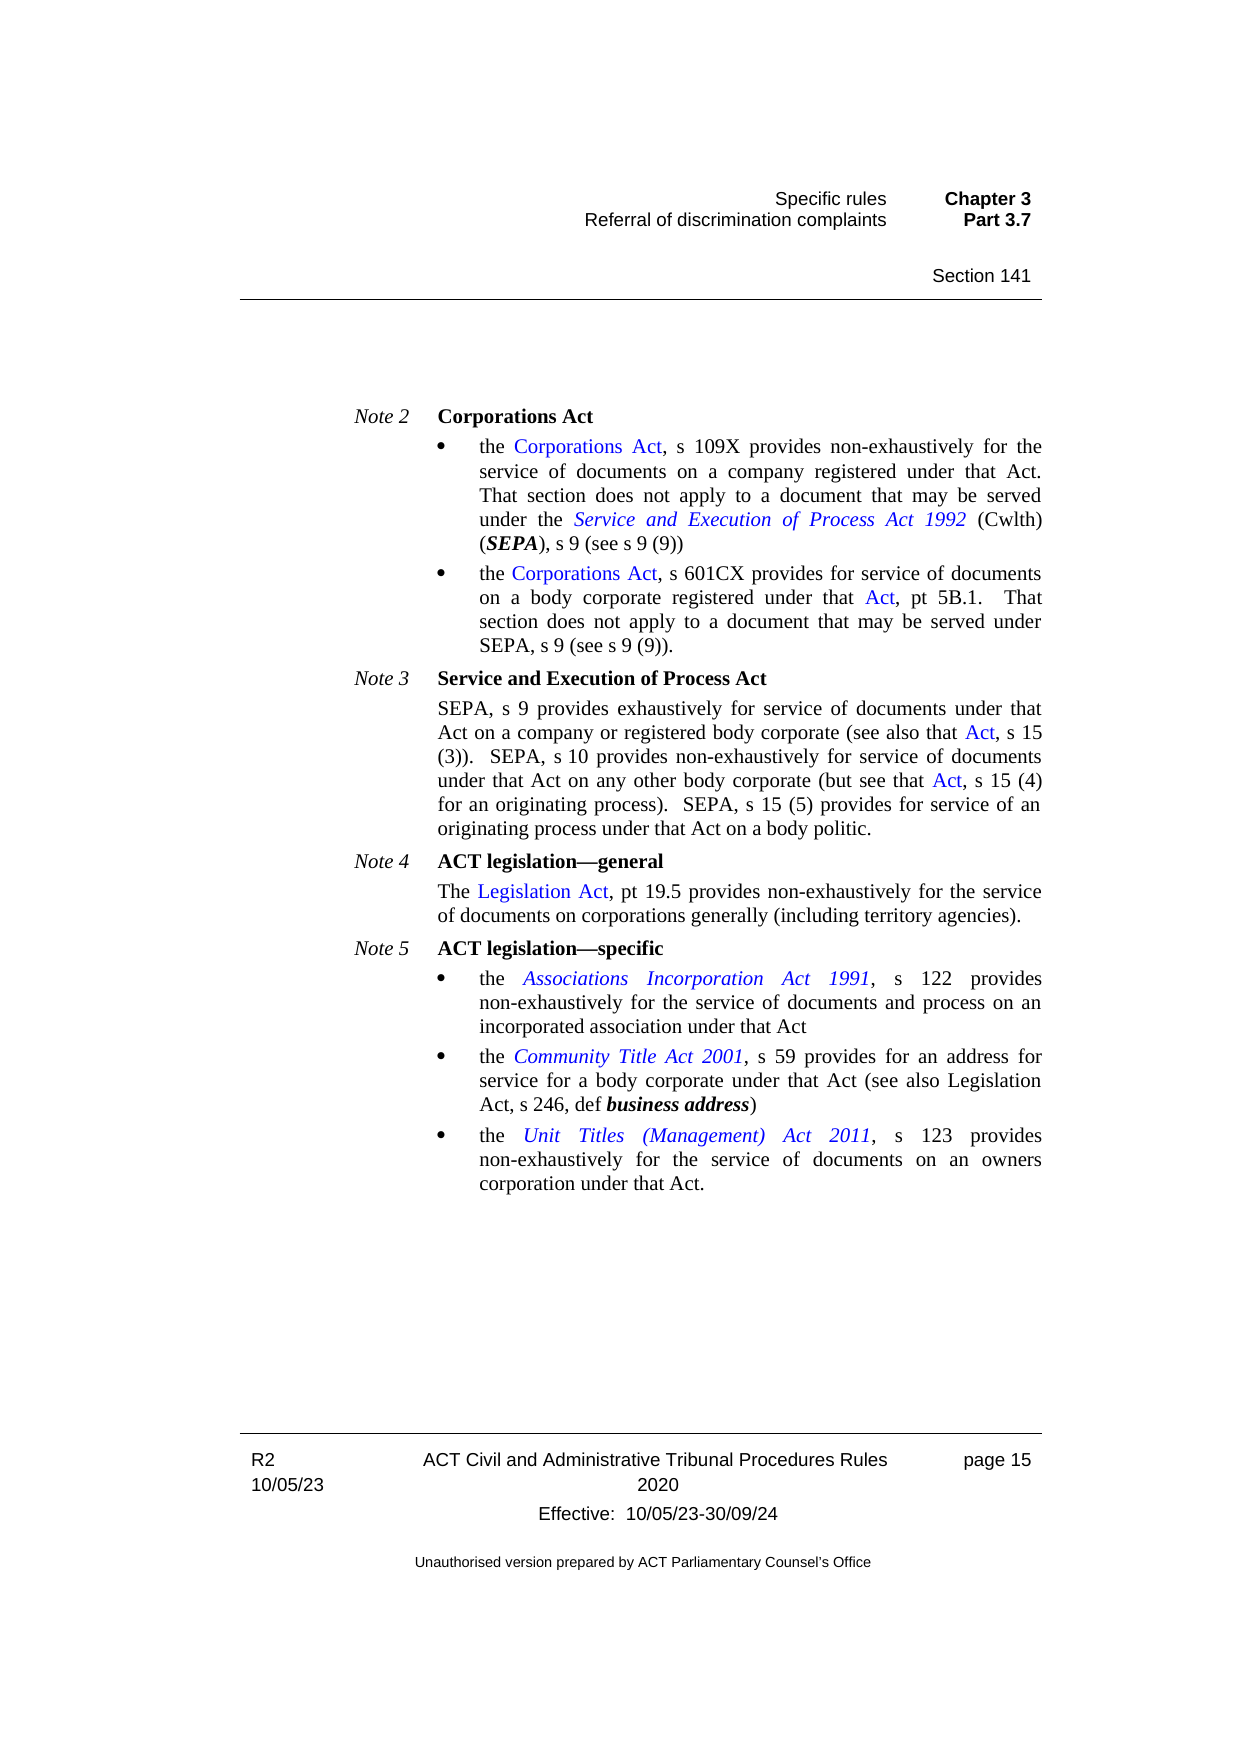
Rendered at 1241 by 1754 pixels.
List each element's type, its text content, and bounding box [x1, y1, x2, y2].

text  the Associations Incorporation Act 1991, s 122 provides non-exhaustively for the service of documents and process on an incorporated association under that Act [437, 966, 1042, 1038]
text  the Corporations Act, s 601CX provides for service of documents on a body corporate registered under that Act, pt 5B.1. That section does not apply to a document that may be served under SEPA, s 9 (see s 9 (9)). [437, 561, 1042, 657]
text Note 2 Corporations Act [354, 404, 1042, 428]
text  the Corporations Act, s 109X provides non-exhaustively for the service of documents on a company registered under that Act. That section does not apply to a document that may be served under the Service and Execution of Process Act 1992 (Cwlth) (SEPA), s 9 (see s 9 (9)) [437, 434, 1042, 555]
text Note 3 Service and Execution of Process Act [354, 666, 1042, 690]
text SEPA, s 9 provides exhaustively for service of documents under that Act on a company or registered body corporate (see also that Act, s 15 (3)). SEPA, s 10 provides non-exhaustively for service of documents under that Act on any other body corporate (but see that Act, s 15 (4) for an originating process). SEPA, s 15 (5) provides for service of an originating process under that Act on a body politic. [437, 696, 1042, 840]
text The Legislation Act, pt 19.5 provides non-exhaustively for the service of documents on corporations generally (including territory agencies). [437, 879, 1042, 927]
text  the Unit Titles (Management) Act 2011, s 123 provides non-exhaustively for the service of documents on an owners corporation under that Act. [437, 1123, 1042, 1195]
text  the Community Title Act 2001, s 59 provides for an address for service for a body corporate under that Act (see also Legislation Act, s 246, def business address) [437, 1044, 1042, 1116]
text Note 5 ACT legislation—specific [354, 935, 1042, 959]
text Note 4 ACT legislation—general [354, 849, 1042, 873]
